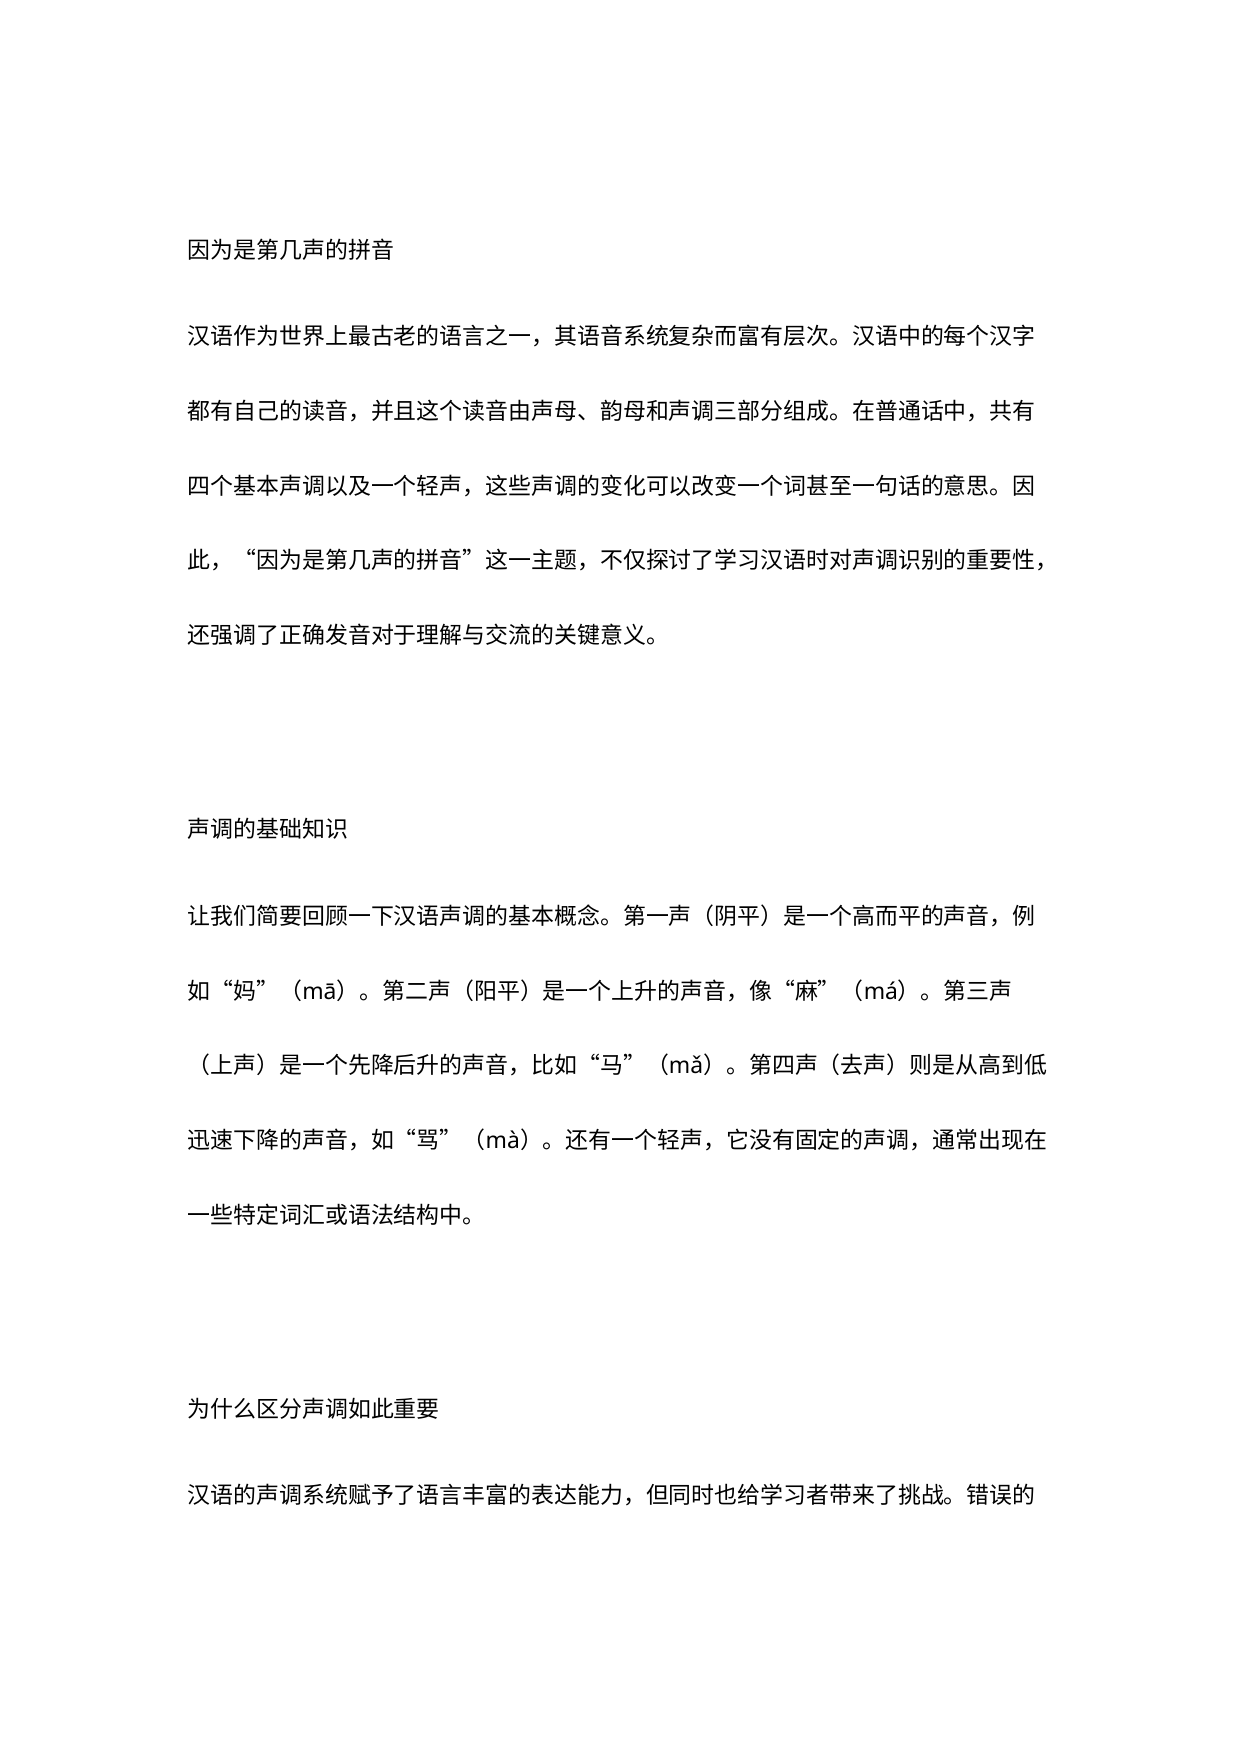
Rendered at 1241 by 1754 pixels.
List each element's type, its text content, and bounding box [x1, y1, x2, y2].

text 为什么区分声调如此重要 [187, 1375, 1053, 1440]
text 汉语作为世界上最古老的语言之一，其语音系统复杂而富有层次。汉语中的每个汉字都有自己的读音，并且这个读音由声母、韵母和声调三部分组成。在普通话中，共有四个基本声调以及一个轻声，这些声调的变化可以改变一个词甚至一句话的意思。因此，“因为是第几声的拼音”这一主题，不仅探讨了学习汉语时对声调识别的重要性，还强调了正确发音对于理解与交流的关键意义。 [187, 302, 1053, 666]
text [187, 1462, 1053, 1527]
text 声调的基础知识 [187, 795, 1053, 860]
text 让我们简要回顾一下汉语声调的基本概念。第一声（阴平）是一个高而平的声音，例如“妈”（mā）。第二声（阳平）是一个上升的声音，像“麻”（má）。第三声（上声）是一个先降后升的声音，比如“马”（mǎ）。第四声（去声）则是从高到低迅速下降的声音，如“骂”（mà）。还有一个轻声，它没有固定的声调，通常出现在一些特定词汇或语法结构中。 [187, 882, 1053, 1246]
text 因为是第几声的拼音 [187, 216, 1053, 281]
